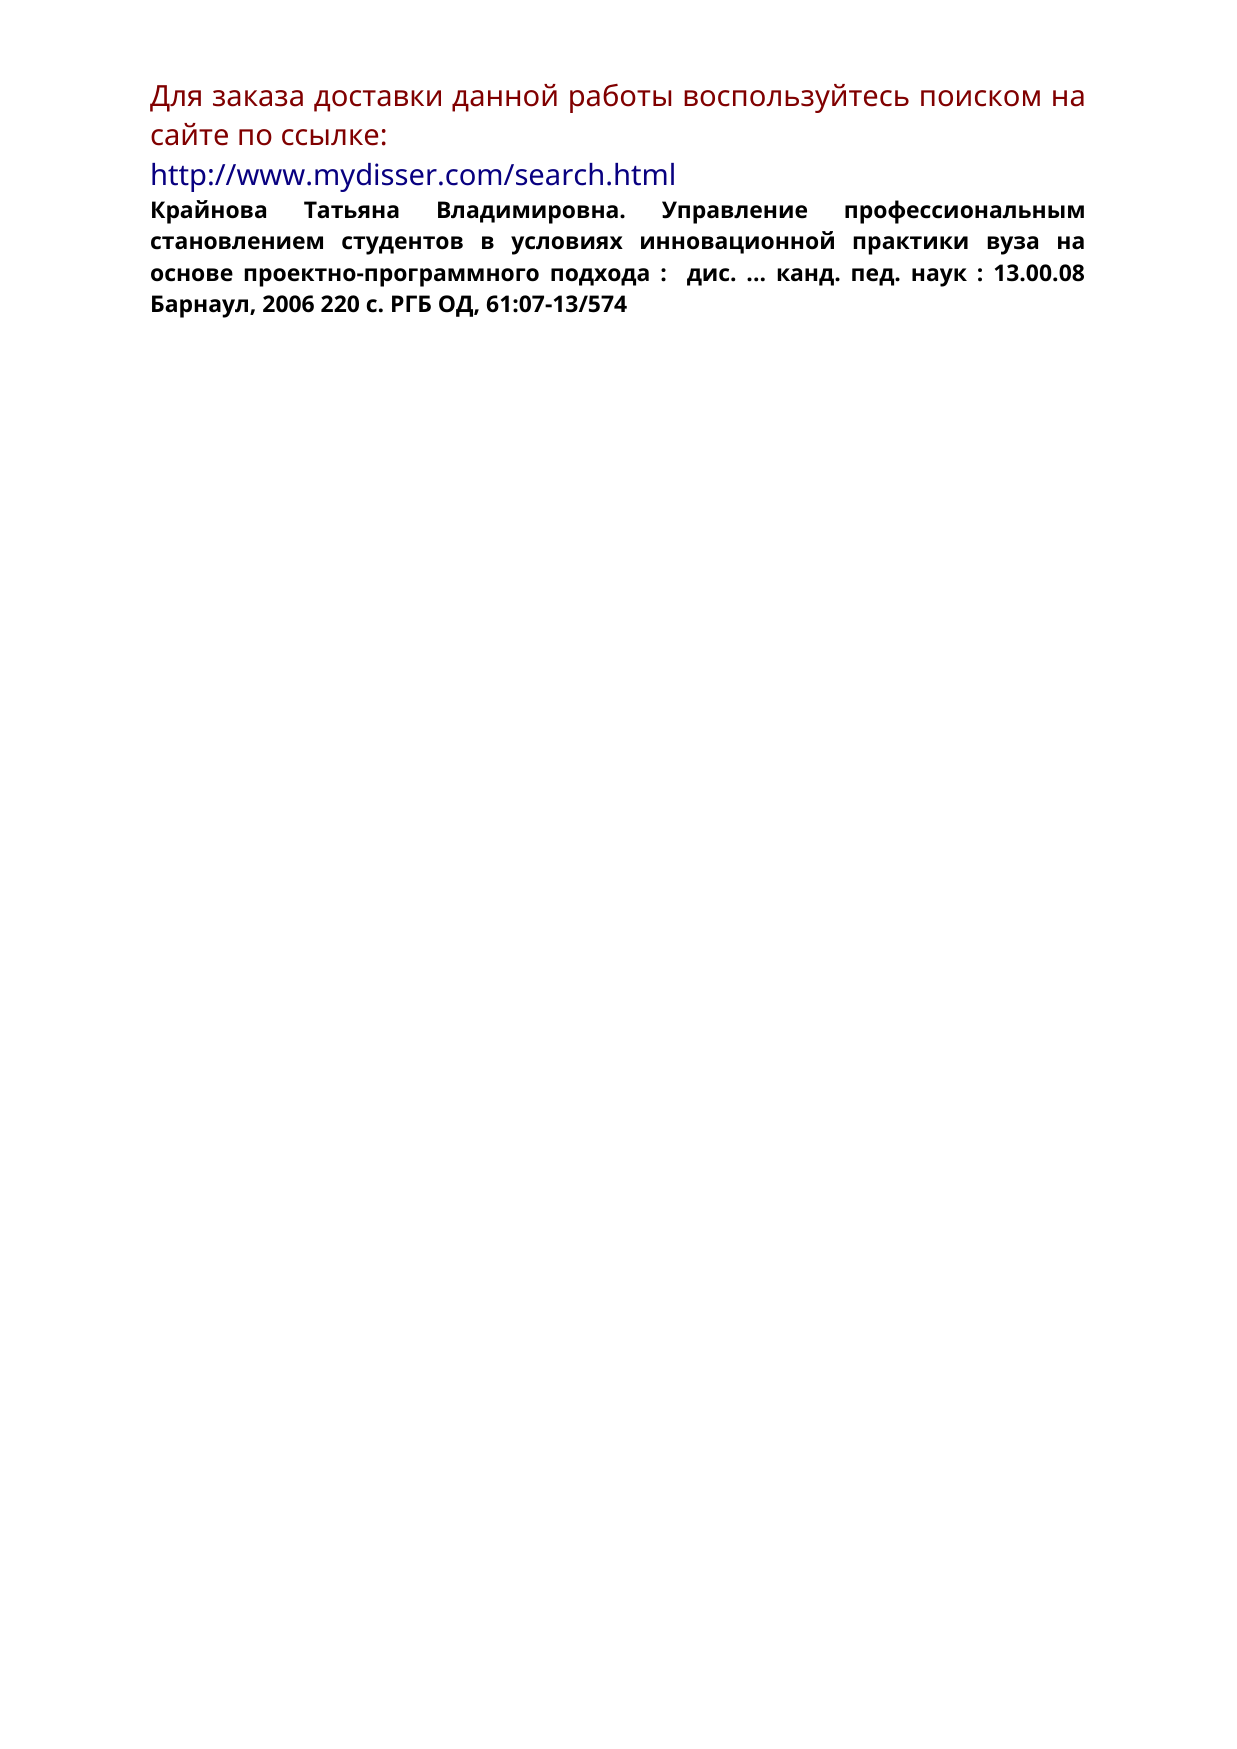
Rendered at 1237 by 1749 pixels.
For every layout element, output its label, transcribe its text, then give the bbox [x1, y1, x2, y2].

text Крайнова Татьяна Владимировна. Управление профессиональным становлением студентов в условиях инновационной практики вуза на основе проектно-программного подхода : дис. ... канд. пед. наук : 13.00.08 Барнаул, 2006 220 с. РГБ ОД, 61:07-13/574 [150, 194, 1086, 319]
